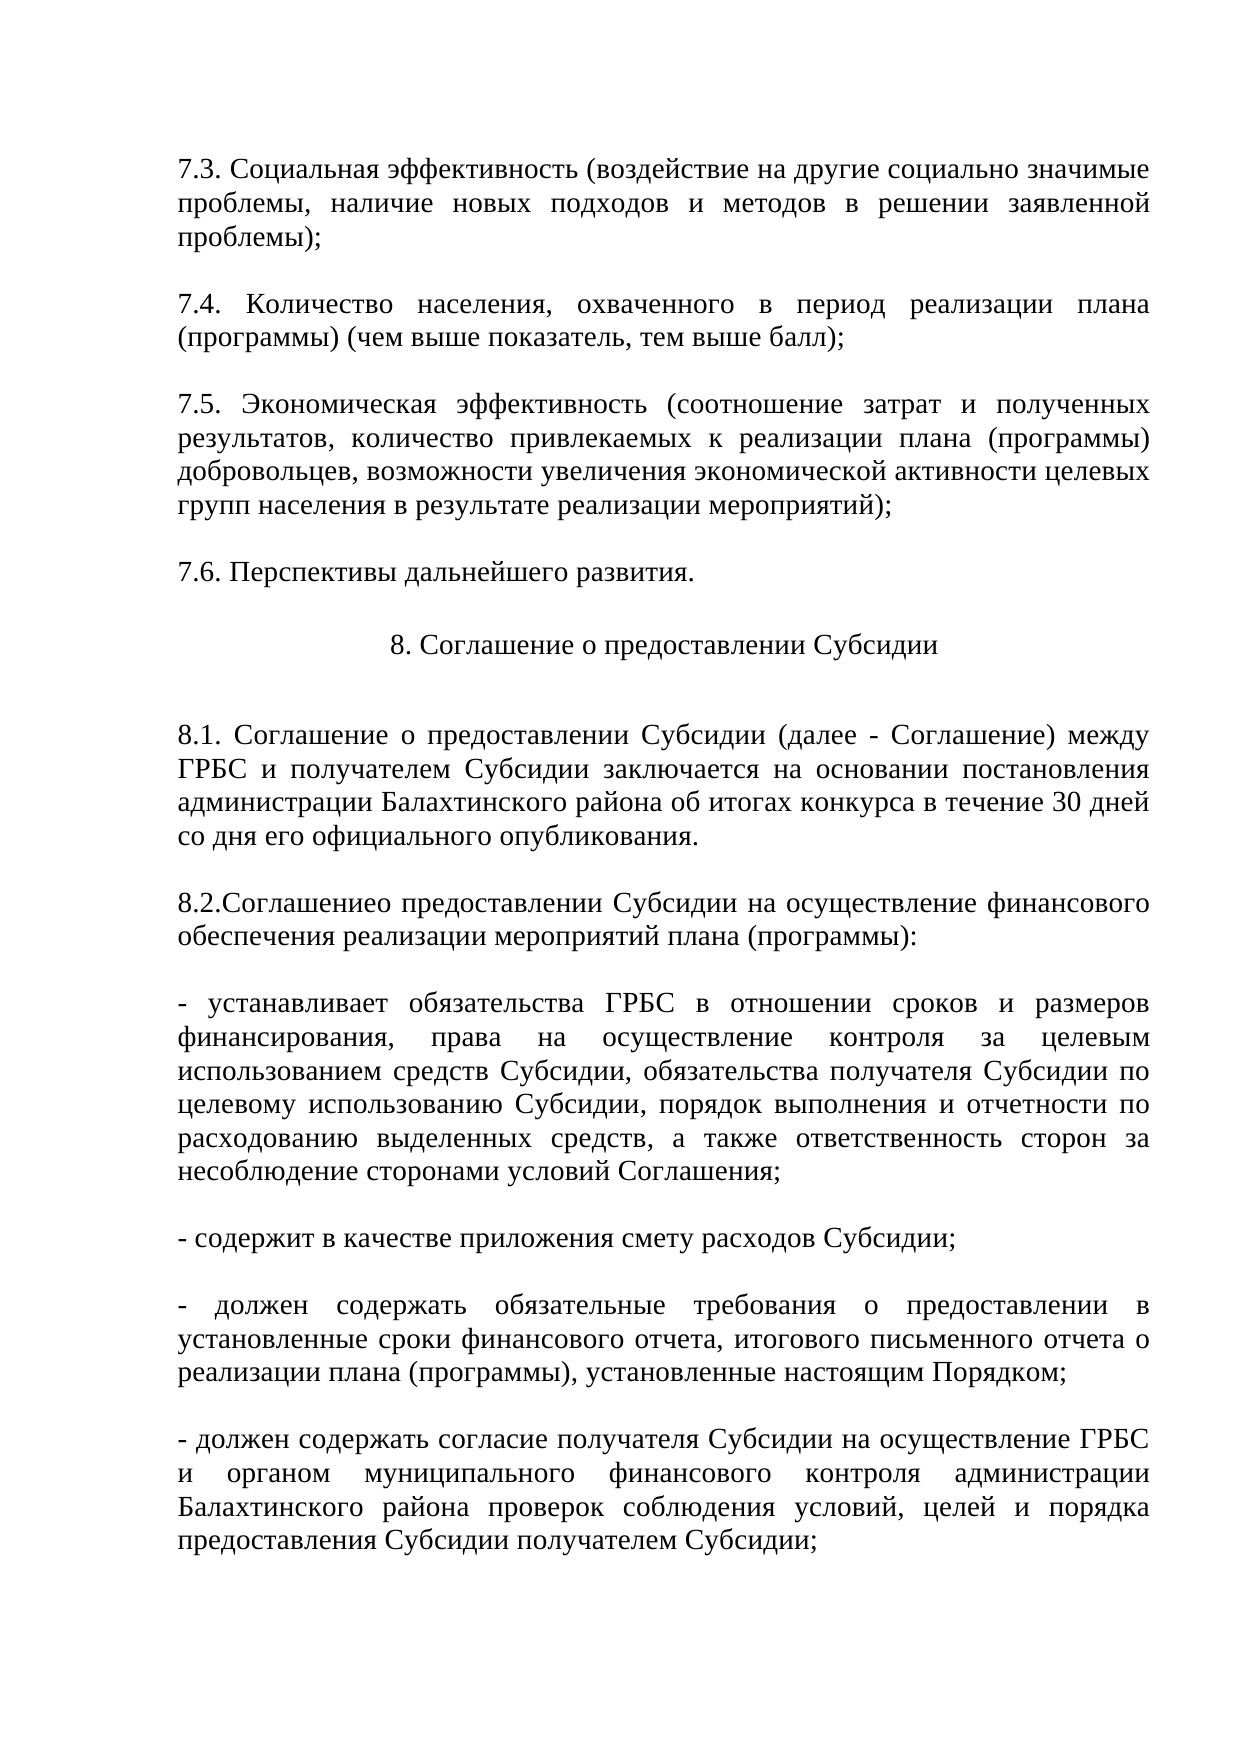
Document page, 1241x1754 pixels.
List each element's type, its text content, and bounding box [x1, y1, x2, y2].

text - должен содержать обязательные требования о предоставлении в установленные сроки финансового отчета, итогового письменного отчета о реализации плана (программы), установленные настоящим Порядком; [177, 1254, 1152, 1388]
text 8.1. Соглашение о предоставлении Субсидии (далее - Соглашение) между ГРБС и получателем Субсидии заключается на основании постановления администрации Балахтинского района об итогах конкурса в течение 30 дней со дня его официального опубликования. [177, 684, 1152, 851]
text 7.6. Перспективы дальнейшего развития. [177, 521, 1152, 588]
text 7.4. Количество населения, охваченного в период реализации плана (программы) (чем выше показатель, тем выше балл); [177, 252, 1152, 353]
text 7.3. Социальная эффективность (воздействие на другие социально значимые проблемы, наличие новых подходов и методов в решении заявленной проблемы); [177, 118, 1152, 252]
text 7.5. Экономическая эффективность (соотношение затрат и полученных результатов, количество привлекаемых к реализации плана (программы) добровольцев, возможности увеличения экономической активности целевых групп населения в результате реализации мероприятий); [177, 353, 1152, 521]
text 8. Соглашение о предоставлении Субсидии [177, 627, 1152, 660]
text - устанавливает обязательства ГРБС в отношении сроков и размеров финансирования, права на осуществление контроля за целевым использованием средств Субсидии, обязательства получателя Субсидии по целевому использованию Субсидии, порядок выполнения и отчетности по расходованию выделенных средств, а также ответственность сторон за несоблюдение сторонами условий Соглашения; [177, 952, 1152, 1187]
text - должен содержать согласие получателя Субсидии на осуществление ГРБС и органом муниципального финансового контроля администрации Балахтинского района проверок соблюдения условий, целей и порядка предоставления Субсидии получателем Субсидии; [177, 1388, 1152, 1556]
text 8.2.Соглашениео предоставлении Субсидии на осуществление финансового обеспечения реализации мероприятий плана (программы): [177, 851, 1152, 952]
text - содержит в качестве приложения смету расходов Субсидии; [177, 1187, 1152, 1254]
